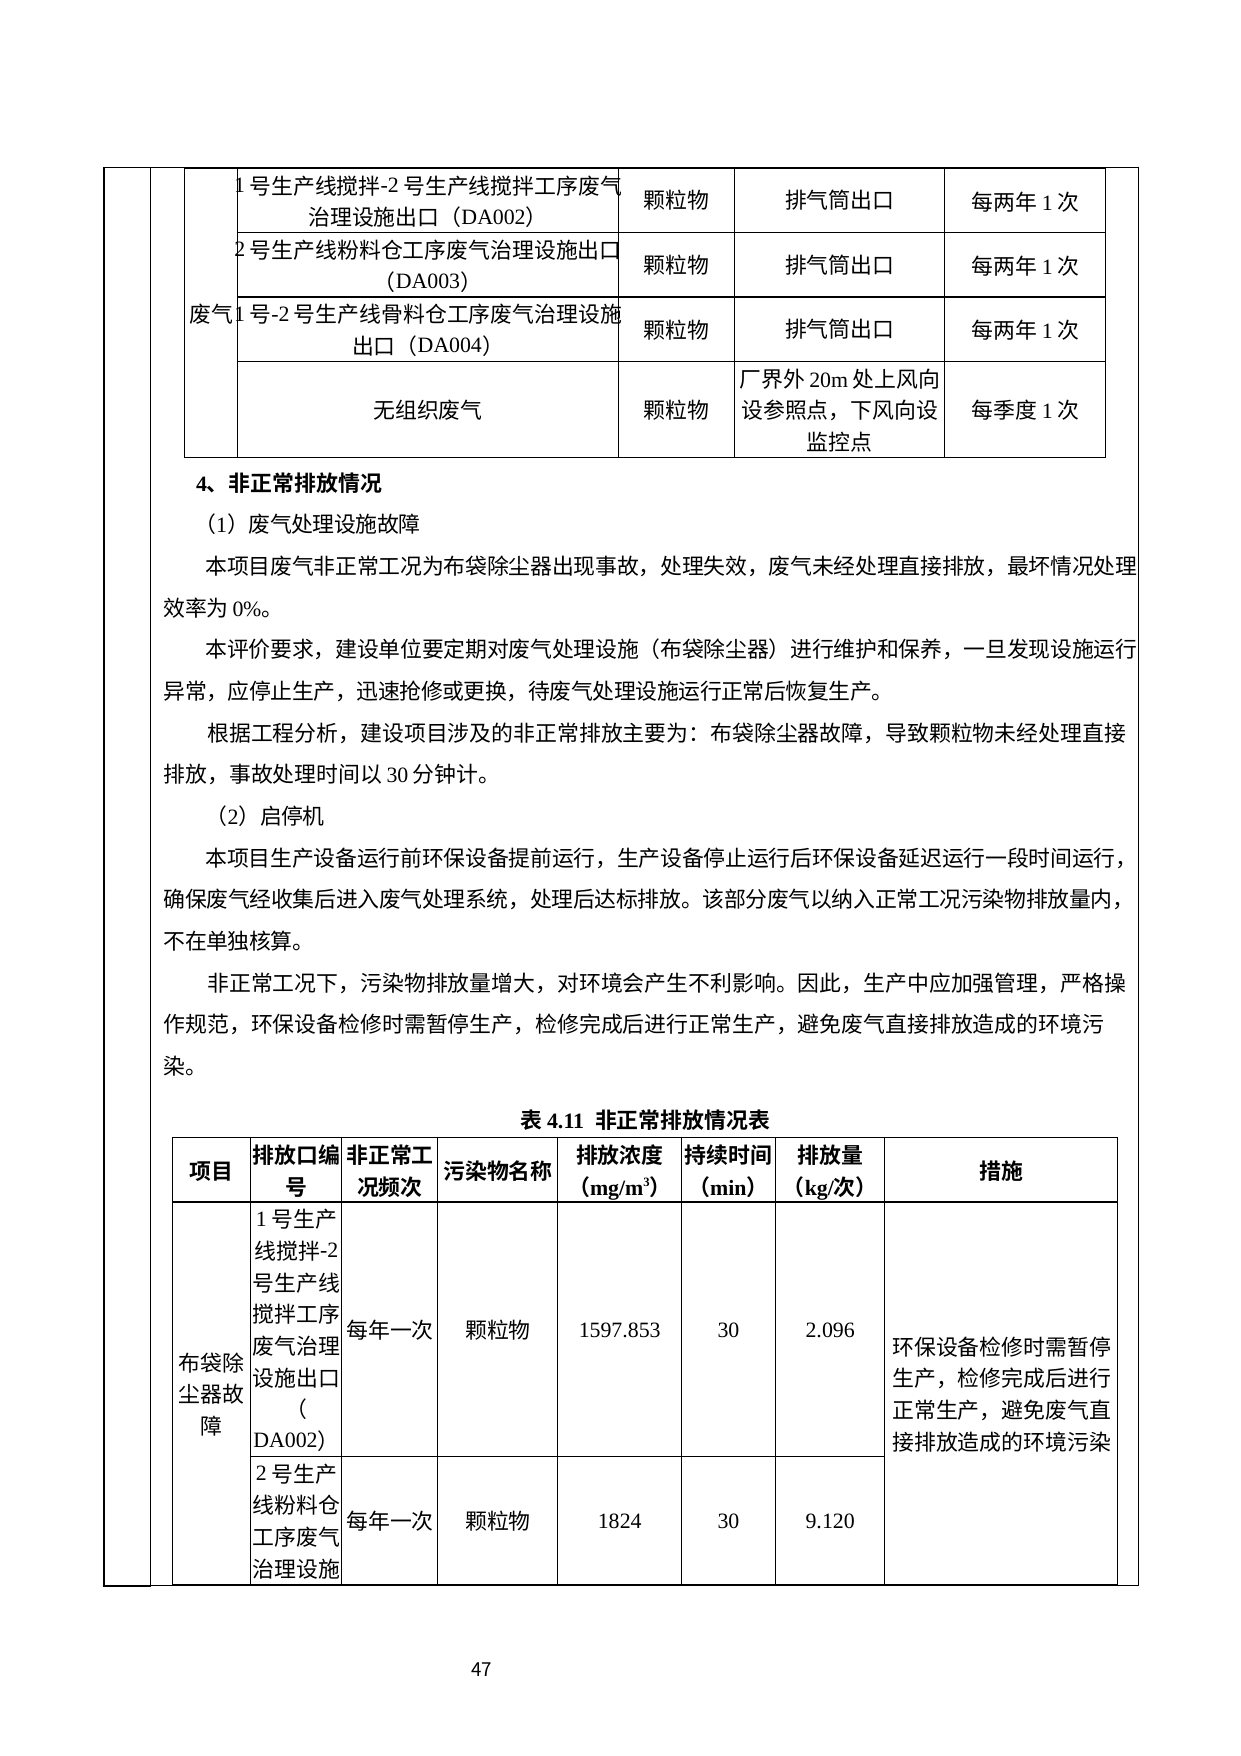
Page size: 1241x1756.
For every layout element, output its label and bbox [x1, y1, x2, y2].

table_cell [151, 168, 1138, 1584]
table_cell [105, 168, 150, 1584]
